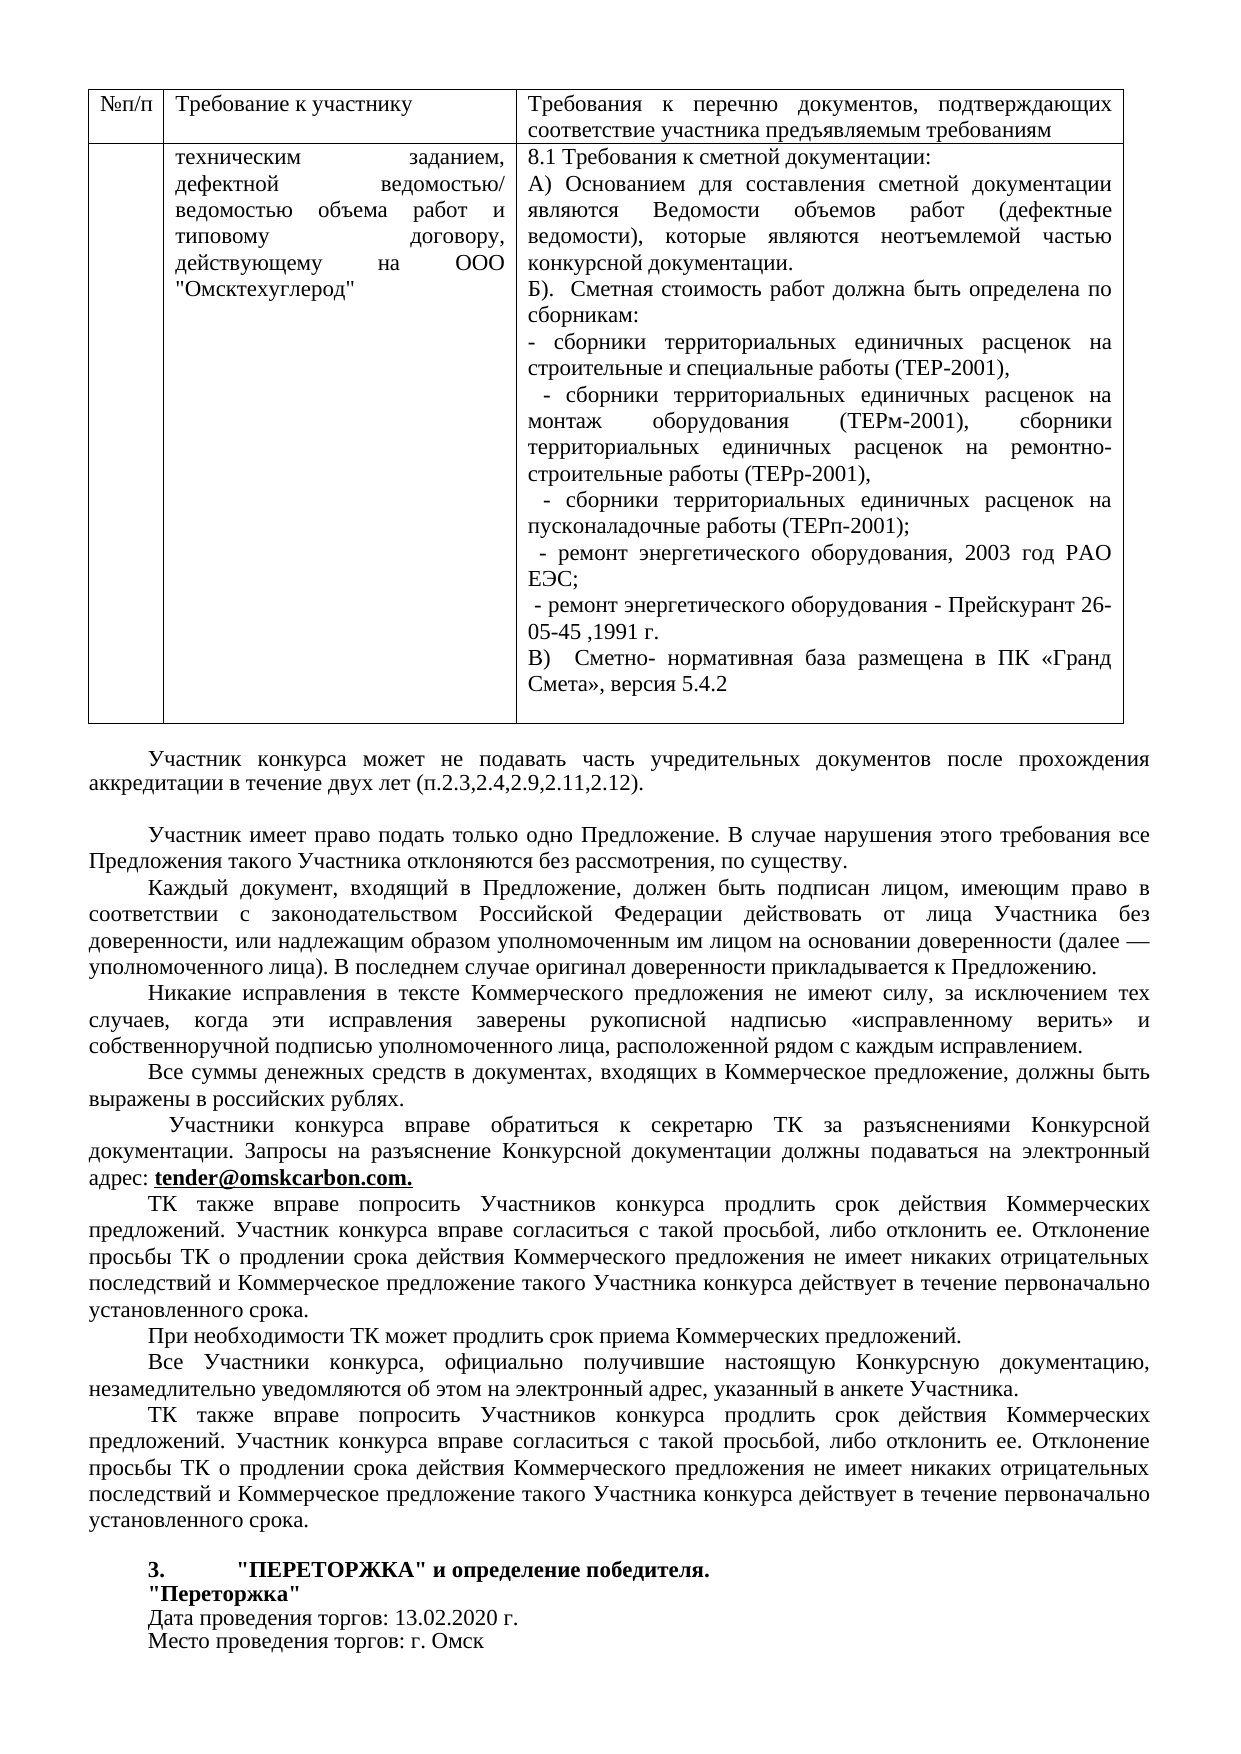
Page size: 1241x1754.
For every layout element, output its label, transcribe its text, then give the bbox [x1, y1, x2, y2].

text Место проведения торгов: г. Омск [89, 1630, 1152, 1653]
table_header №п/п [89, 90, 163, 142]
text ТК также вправе попросить Участников конкурса продлить срок действия Коммерческих предложений. Участник конкурса вправе согласиться с такой просьбой, либо отклонить ее. Отклонение просьбы ТК о продлении срока действия Коммерческого предложения не имеет никаких отрицательных последствий и Коммерческое предложение такого Участника конкурса действует в течение первоначально установленного срока. [89, 1190, 1152, 1322]
table_cell 8 [89, 144, 163, 723]
table_header Требование к участнику [164, 90, 516, 142]
text ТК также вправе попросить Участников конкурса продлить срок действия Коммерческих предложений. Участник конкурса вправе согласиться с такой просьбой, либо отклонить ее. Отклонение просьбы ТК о продлении срока действия Коммерческого предложения не имеет никаких отрицательных последствий и Коммерческое предложение такого Участника конкурса действует в течение первоначально установленного срока. [89, 1401, 1152, 1533]
text Участники конкурса вправе обратиться к секретарю ТК за разъяснениями Конкурсной документации. Запросы на разъяснение Конкурсной документации должны подаваться на электронный адрес: tender@omskcarbon.com. [89, 1111, 1152, 1190]
text Дата проведения торгов: 13.02.2020 г. [89, 1606, 1152, 1630]
text "Переторжка" [89, 1583, 1152, 1606]
text Участник конкурса может не подавать часть учредительных документов после прохождения аккредитации в течение двух лет (п.2.3,2.4,2.9,2.11,2.12). [89, 748, 1152, 795]
text Каждый документ, входящий в Предложение, должен быть подписан лицом, имеющим право в соответствии с законодательством Российской Федерации действовать от лица Участника без доверенности, или надлежащим образом уполномоченным им лицом на основании доверенности (далее — уполномоченного лица). В последнем случае оригинал доверенности прикладывается к Предложению. [89, 874, 1152, 979]
list "ПЕРЕТОРЖКА" и определение победителя. [89, 1559, 1152, 1583]
text Никакие исправления в тексте Коммерческого предложения не имеют силу, за исключением тех случаев, когда эти исправления заверены рукописной надписью «исправленному верить» и собственноручной подписью уполномоченного лица, расположенной рядом с каждым исправлением. [89, 979, 1152, 1058]
text При необходимости ТК может продлить срок приема Коммерческих предложений. [89, 1322, 1152, 1348]
text Все Участники конкурса, официально получившие настоящую Конкурсную документацию, незамедлительно уведомляются об этом на электронный адрес, указанный в анкете Участника. [89, 1348, 1152, 1401]
table_header Требования к перечню документов, подтверждающих соответствие участника предъявляемым требованиям [517, 90, 1123, 142]
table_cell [164, 144, 516, 723]
text Все суммы денежных средств в документах, входящих в Коммерческое предложение, должны быть выражены в российских рублях. [89, 1058, 1152, 1111]
text Участник имеет право подать только одно Предложение. В случае нарушения этого требования все Предложения такого Участника отклоняются без рассмотрения, по существу. [89, 821, 1152, 874]
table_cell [517, 144, 1123, 723]
